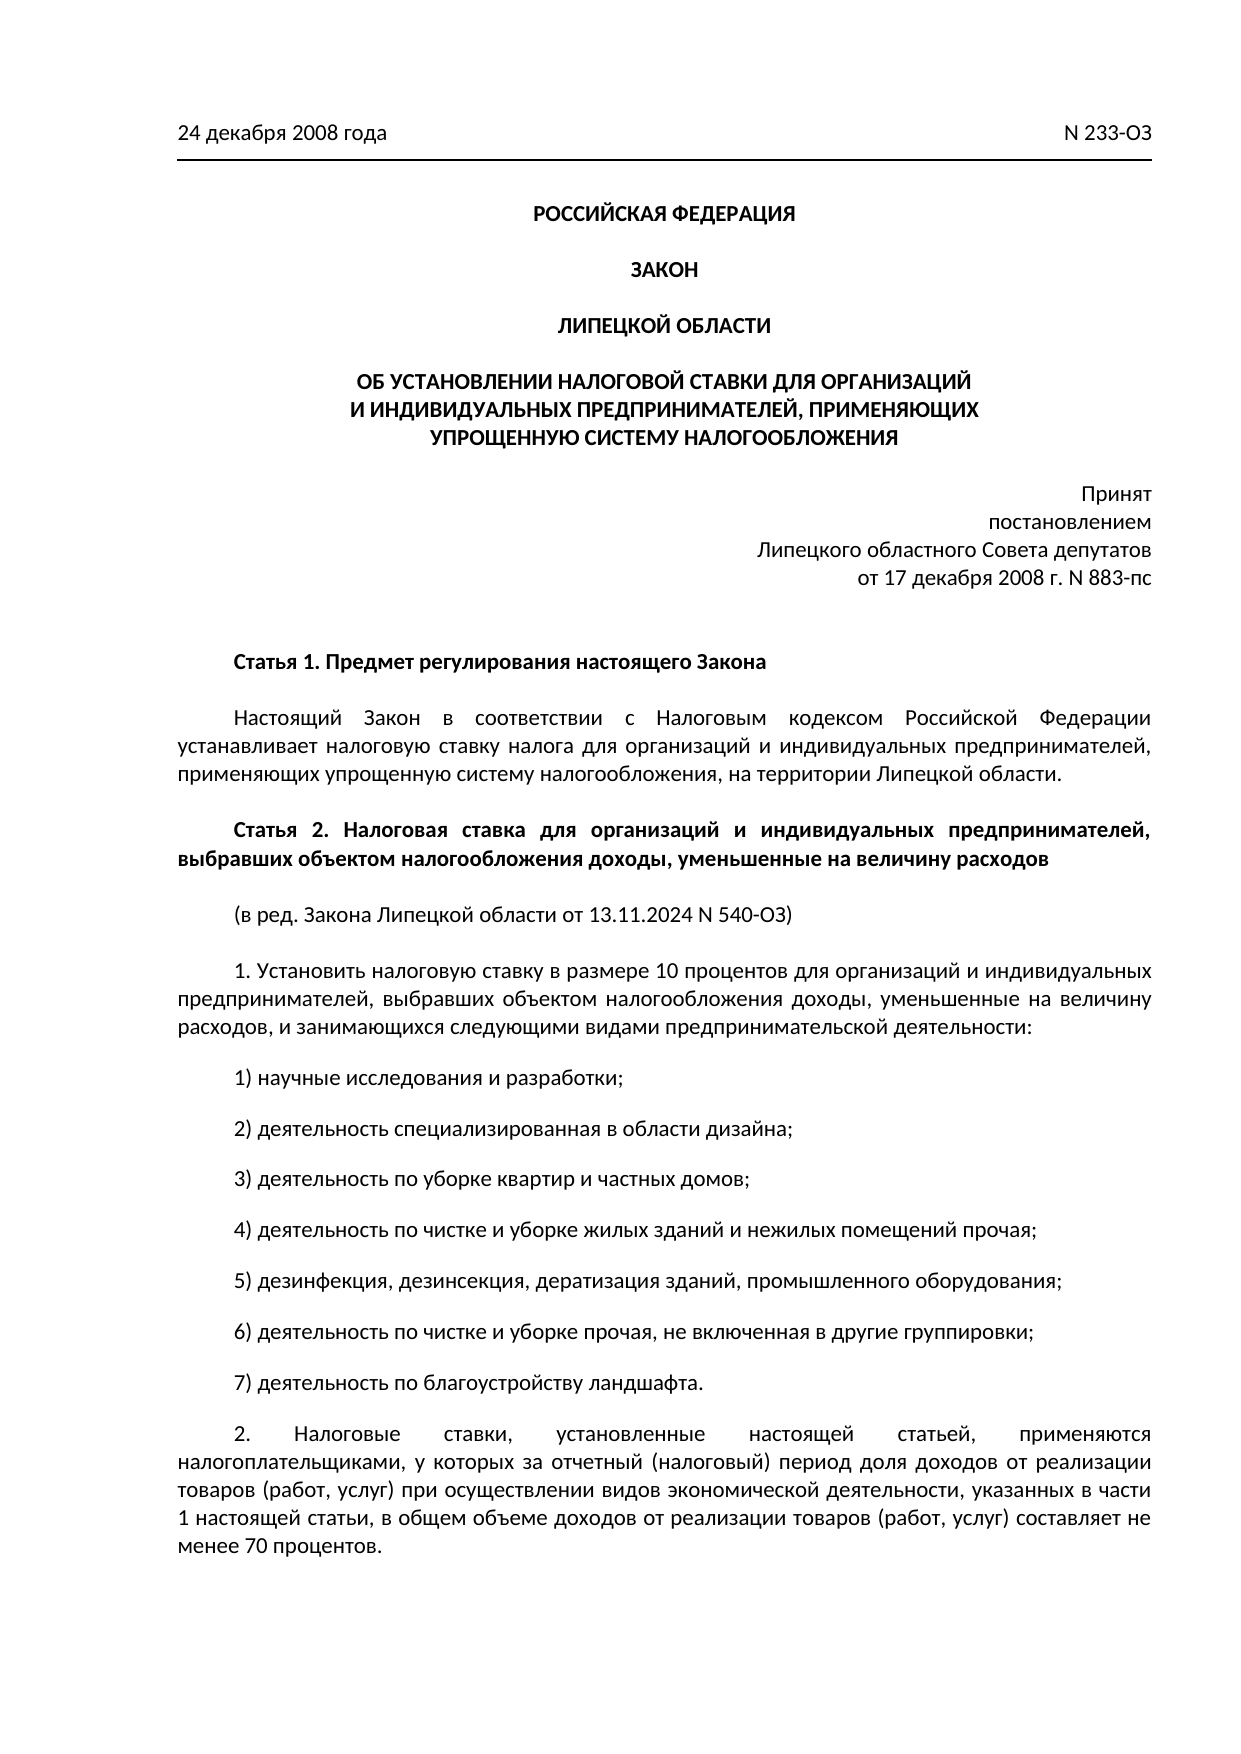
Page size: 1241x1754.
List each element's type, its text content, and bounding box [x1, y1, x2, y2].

text постановлением [177, 507, 1152, 535]
text 2. Налоговые ставки, установленные настоящей статьей, применяются налогоплательщиками, у которых за отчетный (налоговый) период доля доходов от реализации товаров (работ, услуг) при осуществлении видов экономической деятельности, указанных в части 1 настоящей статьи, в общем объеме доходов от реализации товаров (работ, услуг) составляет не менее 70 процентов. [177, 1419, 1152, 1559]
title ОБ УСТАНОВЛЕНИИ НАЛОГОВОЙ СТАВКИ ДЛЯ ОРГАНИЗАЦИЙ [177, 367, 1152, 395]
title РОССИЙСКАЯ ФЕДЕРАЦИЯ [177, 199, 1152, 227]
title ЗАКОН [177, 255, 1152, 283]
text Настоящий Закон в соответствии с Налоговым кодексом Российской Федерации устанавливает налоговую ставку налога для организаций и индивидуальных предпринимателей, применяющих упрощенную систему налогообложения, на территории Липецкой области. [177, 703, 1152, 788]
text Липецкого областного Совета депутатов [177, 535, 1152, 563]
title И ИНДИВИДУАЛЬНЫХ ПРЕДПРИНИМАТЕЛЕЙ, ПРИМЕНЯЮЩИХ [177, 395, 1152, 423]
text 6) деятельность по чистке и уборке прочая, не включенная в другие группировки; [177, 1317, 1152, 1345]
text 7) деятельность по благоустройству ландшафта. [177, 1368, 1152, 1396]
title ЛИПЕЦКОЙ ОБЛАСТИ [177, 311, 1152, 339]
title Статья 1. Предмет регулирования настоящего Закона [177, 647, 1152, 676]
text 4) деятельность по чистке и уборке жилых зданий и нежилых помещений прочая; [177, 1216, 1152, 1243]
text Принят [177, 479, 1152, 507]
table_header N 233-ОЗ [664, 118, 1152, 146]
title УПРОЩЕННУЮ СИСТЕМУ НАЛОГООБЛОЖЕНИЯ [177, 423, 1152, 451]
table_header 24 декабря 2008 года [177, 118, 664, 146]
text (в ред. Закона Липецкой области от 13.11.2024 N 540-ОЗ) [177, 900, 1152, 928]
text 2) деятельность специализированная в области дизайна; [177, 1114, 1152, 1142]
text 3) деятельность по уборке квартир и частных домов; [177, 1164, 1152, 1193]
text от 17 декабря 2008 г. N 883-пс [177, 563, 1152, 591]
text 1. Установить налоговую ставку в размере 10 процентов для организаций и индивидуальных предпринимателей, выбравших объектом налогообложения доходы, уменьшенные на величину расходов, и занимающихся следующими видами предпринимательской деятельности: [177, 956, 1152, 1040]
text 5) дезинфекция, дезинсекция, дератизация зданий, промышленного оборудования; [177, 1266, 1152, 1294]
text 1) научные исследования и разработки; [177, 1063, 1152, 1091]
title Статья 2. Налоговая ставка для организаций и индивидуальных предпринимателей, выбравших объектом налогообложения доходы, уменьшенные на величину расходов [177, 816, 1152, 872]
